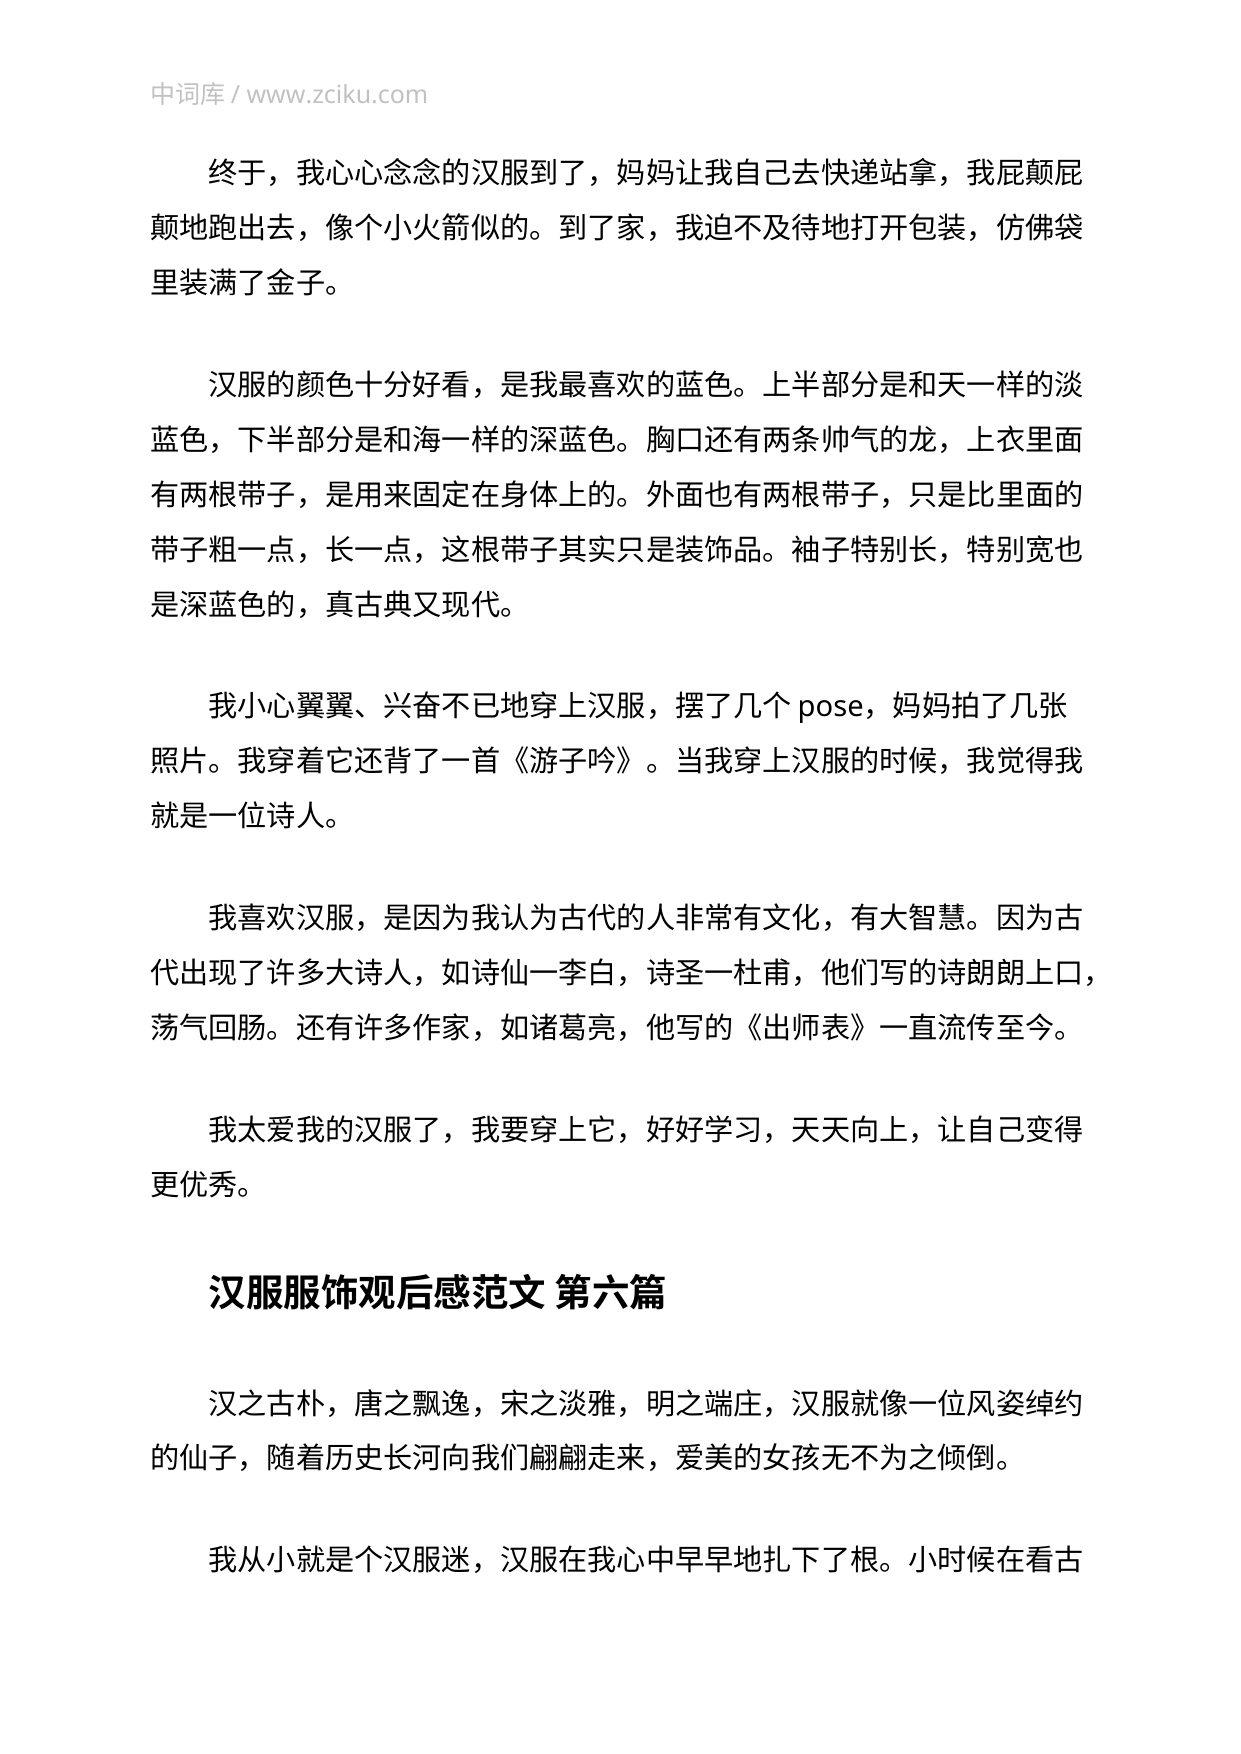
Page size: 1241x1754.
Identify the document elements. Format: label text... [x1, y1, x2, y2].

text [150, 1537, 1090, 1579]
text 终于，我心心念念的汉服到了，妈妈让我自己去快递站拿，我屁颠屁颠地跑出去，像个小火箭似的。到了家，我迫不及待地打开包装，仿佛袋里装满了金子。 [150, 150, 1090, 302]
text 汉之古朴，唐之飘逸，宋之淡雅，明之端庄，汉服就像一位风姿绰约的仙子，随着历史长河向我们翩翩走来，爱美的女孩无不为之倾倒。 [150, 1380, 1090, 1477]
text 汉服的颜色十分好看，是我最喜欢的蓝色。上半部分是和天一样的淡蓝色，下半部分是和海一样的深蓝色。胸口还有两条帅气的龙，上衣里面有两根带子，是用来固定在身体上的。外面也有两根带子，只是比里面的带子粗一点，长一点，这根带子其实只是装饰品。袖子特别长，特别宽也是深蓝色的，真古典又现代。 [150, 362, 1090, 623]
text 汉服服饰观后感范文 第六篇 [150, 1263, 1090, 1317]
text 我小心翼翼、兴奋不已地穿上汉服，摆了几个pose，妈妈拍了几张照片。我穿着它还背了一首《游子吟》。当我穿上汉服的时候，我觉得我就是一位诗人。 [150, 683, 1090, 835]
text 我太爱我的汉服了，我要穿上它，好好学习，天天向上，让自己变得更优秀。 [150, 1106, 1090, 1203]
text 我喜欢汉服，是因为我认为古代的人非常有文化，有大智慧。因为古代出现了许多大诗人，如诗仙一李白，诗圣一杜甫，他们写的诗朗朗上口，荡气回肠。还有许多作家，如诸葛亮，他写的《出师表》一直流传至今。 [150, 894, 1090, 1047]
